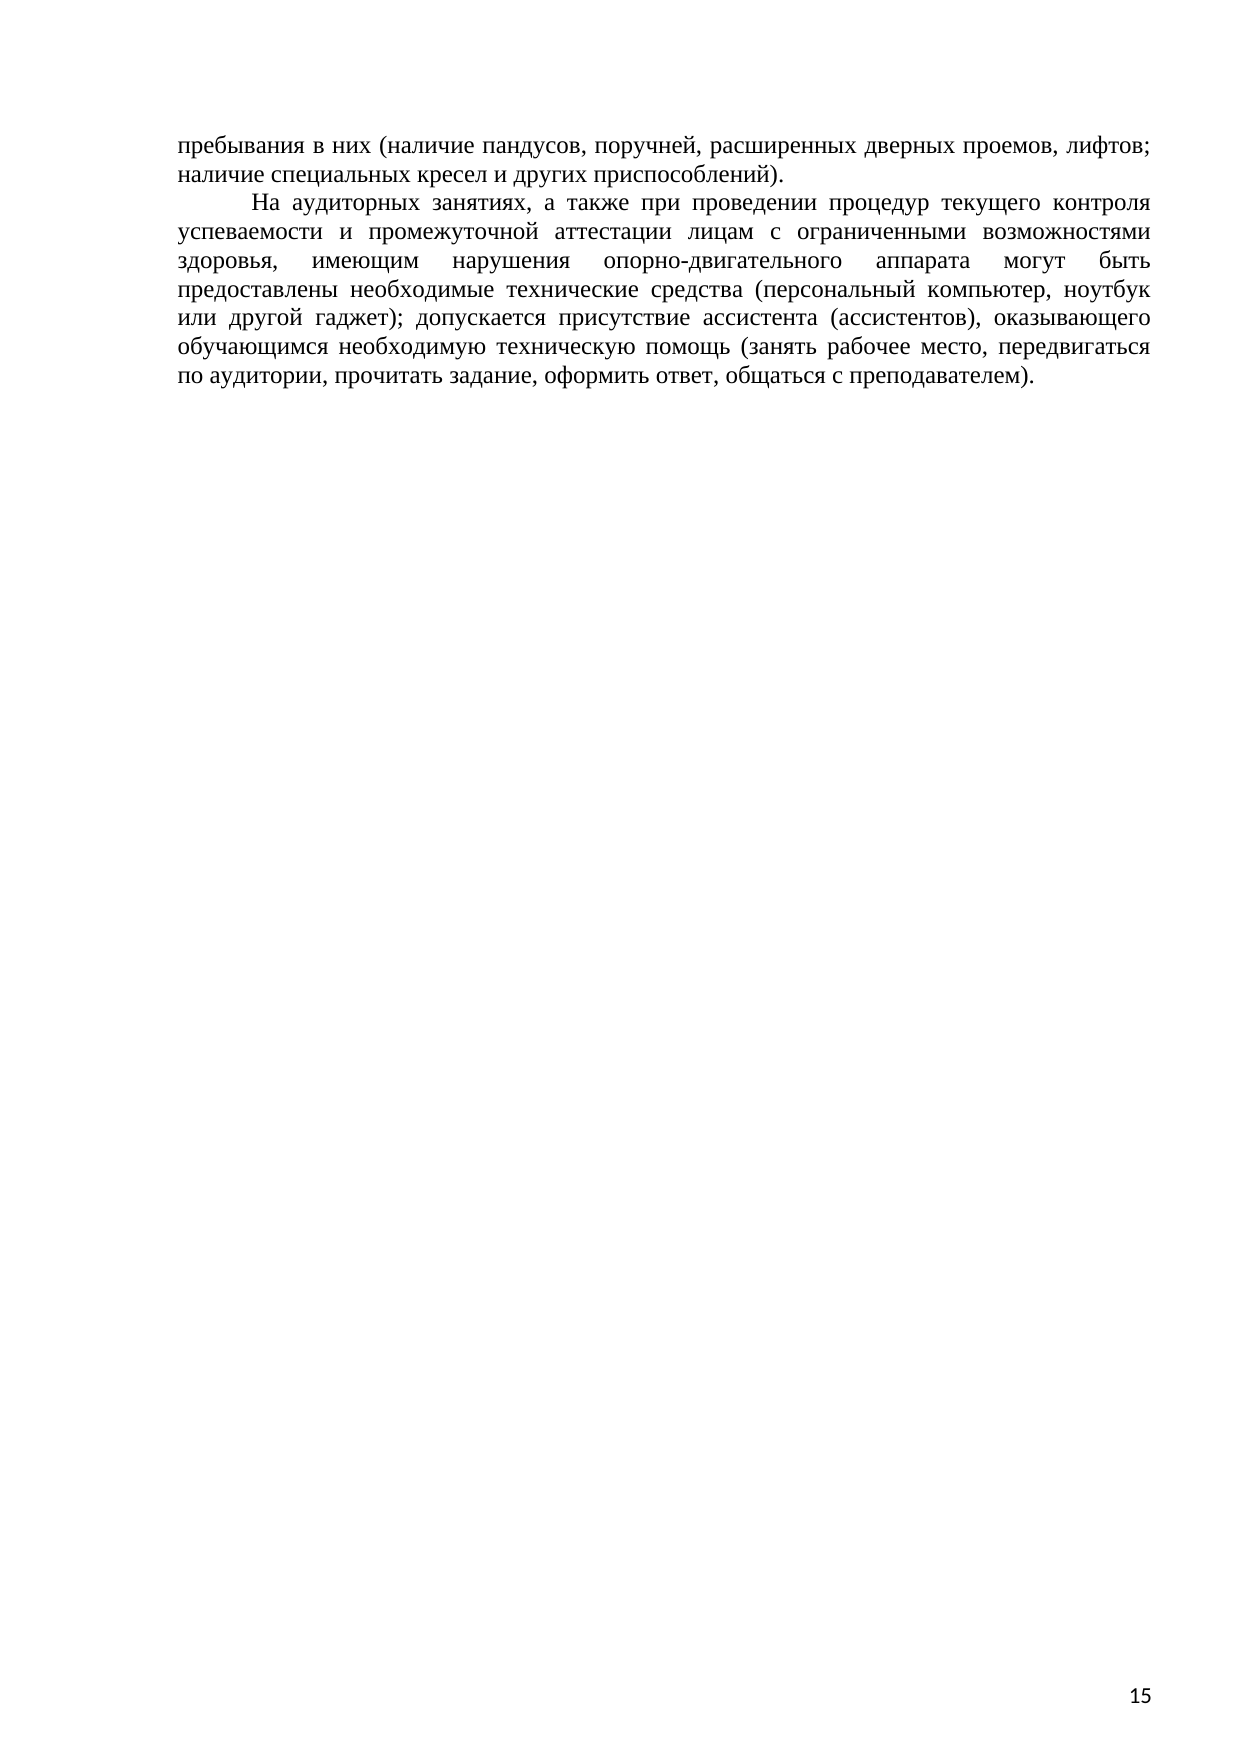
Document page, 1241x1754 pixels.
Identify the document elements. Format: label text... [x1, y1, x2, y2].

text На аудиторных занятиях, а также при проведении процедур текущего контроля успеваемости и промежуточной аттестации лицам с ограниченными возможностями здоровья, имеющим нарушения опорно-двигательного аппарата могут быть предоставлены необходимые технические средства (персональный компьютер, ноутбук или другой гаджет); допускается присутствие ассистента (ассистентов), оказывающего обучающимся необходимую техническую помощь (занять рабочее место, передвигаться по аудитории, прочитать задание, оформить ответ, общаться с преподавателем). [177, 187, 1152, 389]
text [177, 130, 1152, 187]
